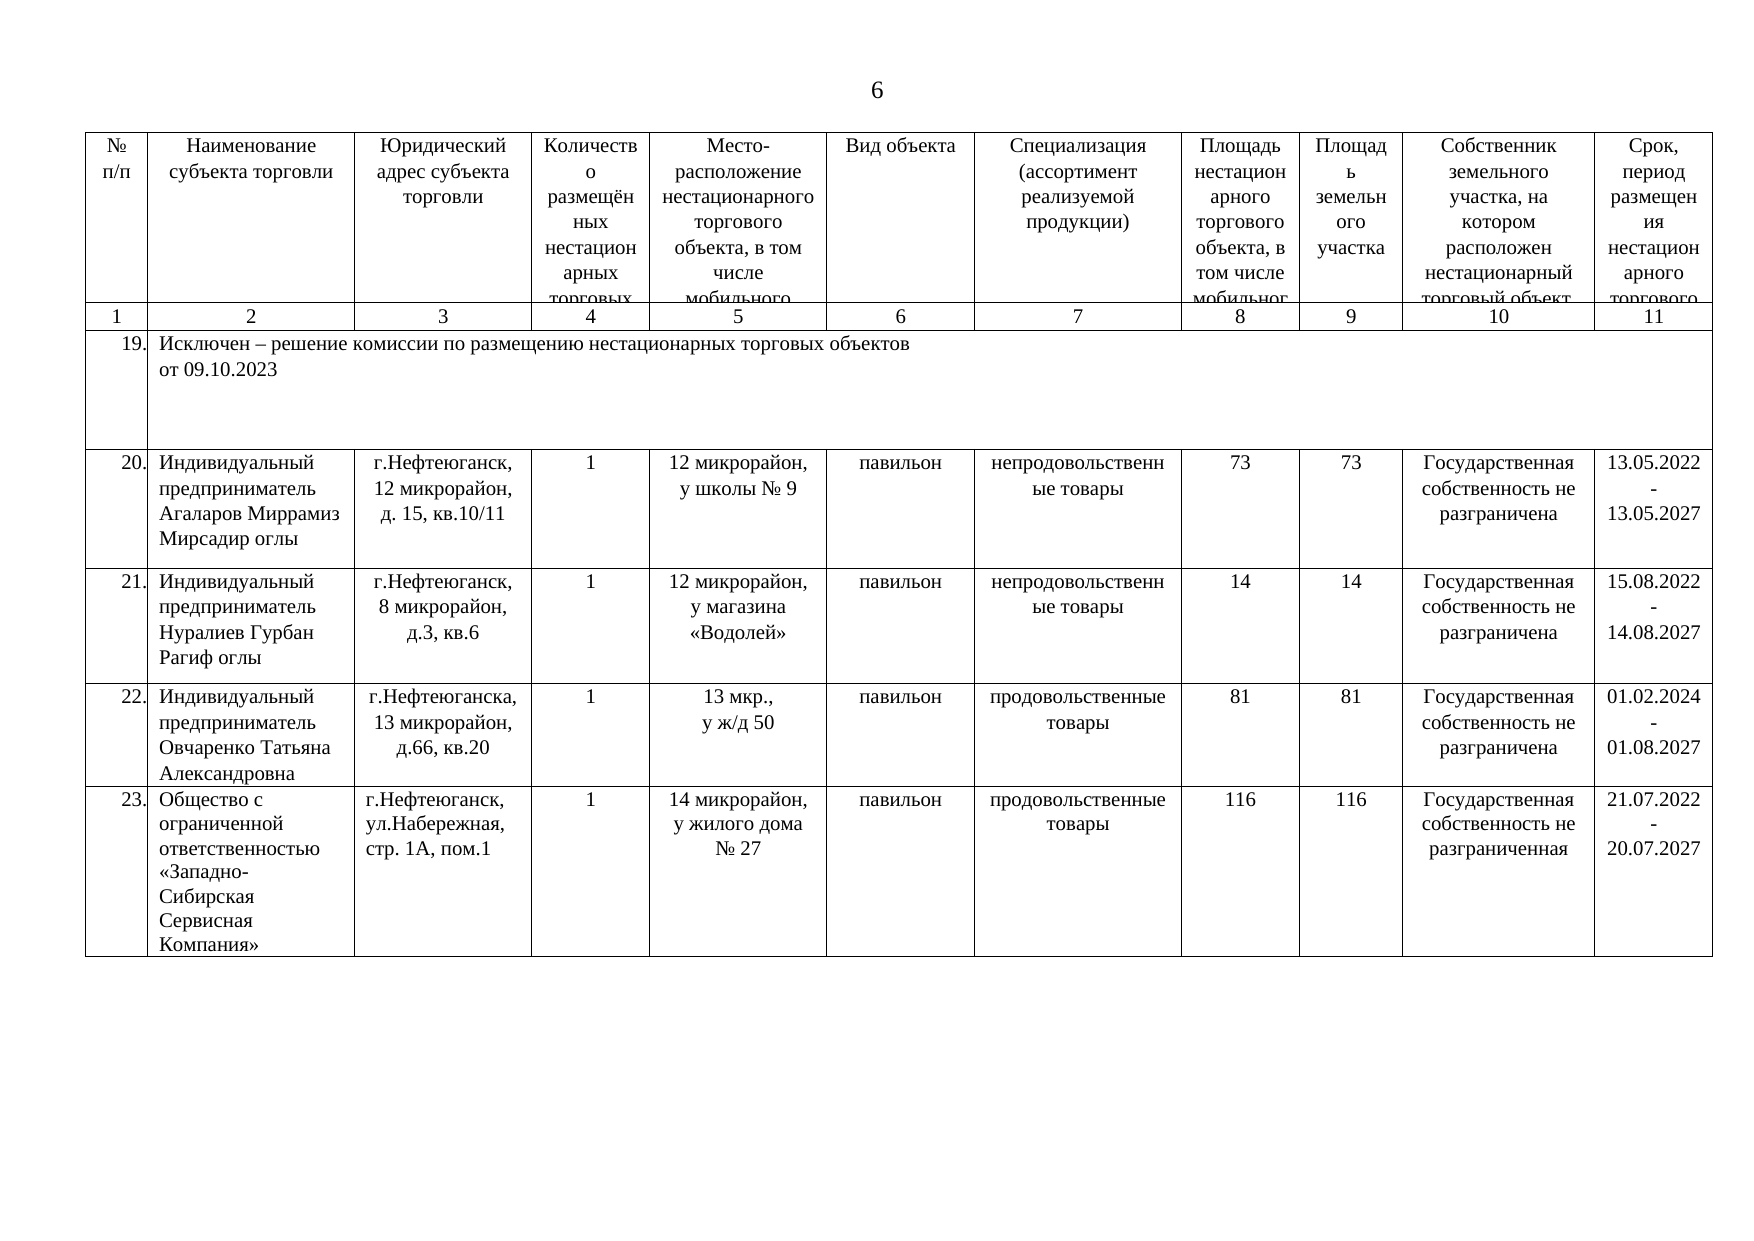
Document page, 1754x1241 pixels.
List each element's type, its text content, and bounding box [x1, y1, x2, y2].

table_cell 7 [975, 303, 1181, 330]
table_cell 73 [1300, 450, 1402, 568]
table_cell 13.05.2022- 13.05.2027 [1595, 450, 1712, 568]
table_cell продовольственные товары [975, 684, 1181, 786]
table_cell 14 микрорайон, у жилого дома № 27 [650, 787, 826, 956]
table_cell 15.08.2022- 14.08.2027 [1595, 569, 1712, 683]
table_cell г.Нефтеюганска, 13 микрорайон, д.66, кв.20 [355, 684, 531, 786]
table_cell 1 [532, 569, 649, 683]
table_cell 01.02.2024- 01.08.2027 [1595, 684, 1712, 786]
table_cell [86, 684, 147, 786]
table_cell 3 [355, 303, 531, 330]
table_header Собственник земельного участка, на котором расположен нестационарный торговый объект, в том числе мобильный [1403, 133, 1594, 302]
table_cell Общество с ограниченной ответственностью «Западно-Сибирская Сервисная Компания» [148, 787, 354, 956]
table_cell 21.07.2022- 20.07.2027 [1595, 787, 1712, 956]
table_cell 1 [532, 450, 649, 568]
table_cell 116 [1182, 787, 1299, 956]
table_cell павильон [827, 569, 974, 683]
table_cell 14 [1300, 569, 1402, 683]
table_cell 5 [650, 303, 826, 330]
table_cell [86, 569, 147, 683]
table_header Количество размещённых нестационарных торговых объектов, в том числе мобильных [532, 133, 649, 302]
table_cell 14 [1182, 569, 1299, 683]
table_cell Индивидуальный предприниматель Овчаренко Татьяна Александровна [148, 684, 354, 786]
table_cell 1 [86, 303, 147, 330]
table_header Срок, период размещения нестационарного торгового объекта, в том числе мобильного [1595, 133, 1712, 302]
table_cell 9 [1300, 303, 1402, 330]
table_cell 12 микрорайон, у школы № 9 [650, 450, 826, 568]
table_cell непродовольственные товары [975, 450, 1181, 568]
table_cell 4 [532, 303, 649, 330]
table_header Площадь нестационарного торгового объекта, в том числе мобильного [1182, 133, 1299, 302]
table_cell г.Нефтеюганск, 12 микрорайон, д. 15, кв.10/11 [355, 450, 531, 568]
table_cell 1 [532, 787, 649, 956]
table_cell 81 [1182, 684, 1299, 786]
table_cell 12 микрорайон, у магазина «Водолей» [650, 569, 826, 683]
table_cell Государственная собственность не разграничена [1403, 569, 1594, 683]
table_cell г.Нефтеюганск, 8 микрорайон, д.3, кв.6 [355, 569, 531, 683]
table_cell г.Нефтеюганск, ул.Набережная, стр. 1А, пом.1 [355, 787, 531, 956]
table_cell 1 [532, 684, 649, 786]
table_cell [86, 450, 147, 568]
table_cell павильон [827, 787, 974, 956]
table_cell павильон [827, 684, 974, 786]
table_header Специализация (ассортимент реализуемой продукции) [975, 133, 1181, 302]
table_cell Индивидуальный предприниматель Нуралиев Гурбан Рагиф оглы [148, 569, 354, 683]
table_cell непродовольственные товары [975, 569, 1181, 683]
table_cell Государственная собственность не разграничена [1403, 684, 1594, 786]
table_cell Индивидуальный предприниматель Агаларов Миррамиз Мирсадир оглы [148, 450, 354, 568]
table_cell 73 [1182, 450, 1299, 568]
table_cell Государственная собственность не разграничена [1403, 450, 1594, 568]
table_cell павильон [827, 450, 974, 568]
table_cell 6 [827, 303, 974, 330]
table_cell 81 [1300, 684, 1402, 786]
table_cell продовольственные товары [975, 787, 1181, 956]
table_cell Исключен – решение комиссии по размещению нестационарных торговых объектов от 09.10.2023 [148, 331, 1712, 449]
table_cell 8 [1182, 303, 1299, 330]
table_cell Государственная собственность не разграниченная [1403, 787, 1594, 956]
table_cell 10 [1403, 303, 1594, 330]
table_cell [86, 331, 147, 449]
table_cell 13 мкр., у ж/д 50 [650, 684, 826, 786]
table_cell 11 [1595, 303, 1712, 330]
table_header Юридический адрес субъекта торговли [355, 133, 531, 302]
table_header Место-расположение нестационарного торгового объекта, в том числе мобильного [650, 133, 826, 302]
table_header Наименование субъекта торговли [148, 133, 354, 302]
table_header Площадь земельного участка [1300, 133, 1402, 302]
table_cell 116 [1300, 787, 1402, 956]
table_cell [86, 787, 147, 956]
table_cell 2 [148, 303, 354, 330]
table_header Вид объекта [827, 133, 974, 302]
table_header № п/п [86, 133, 147, 302]
